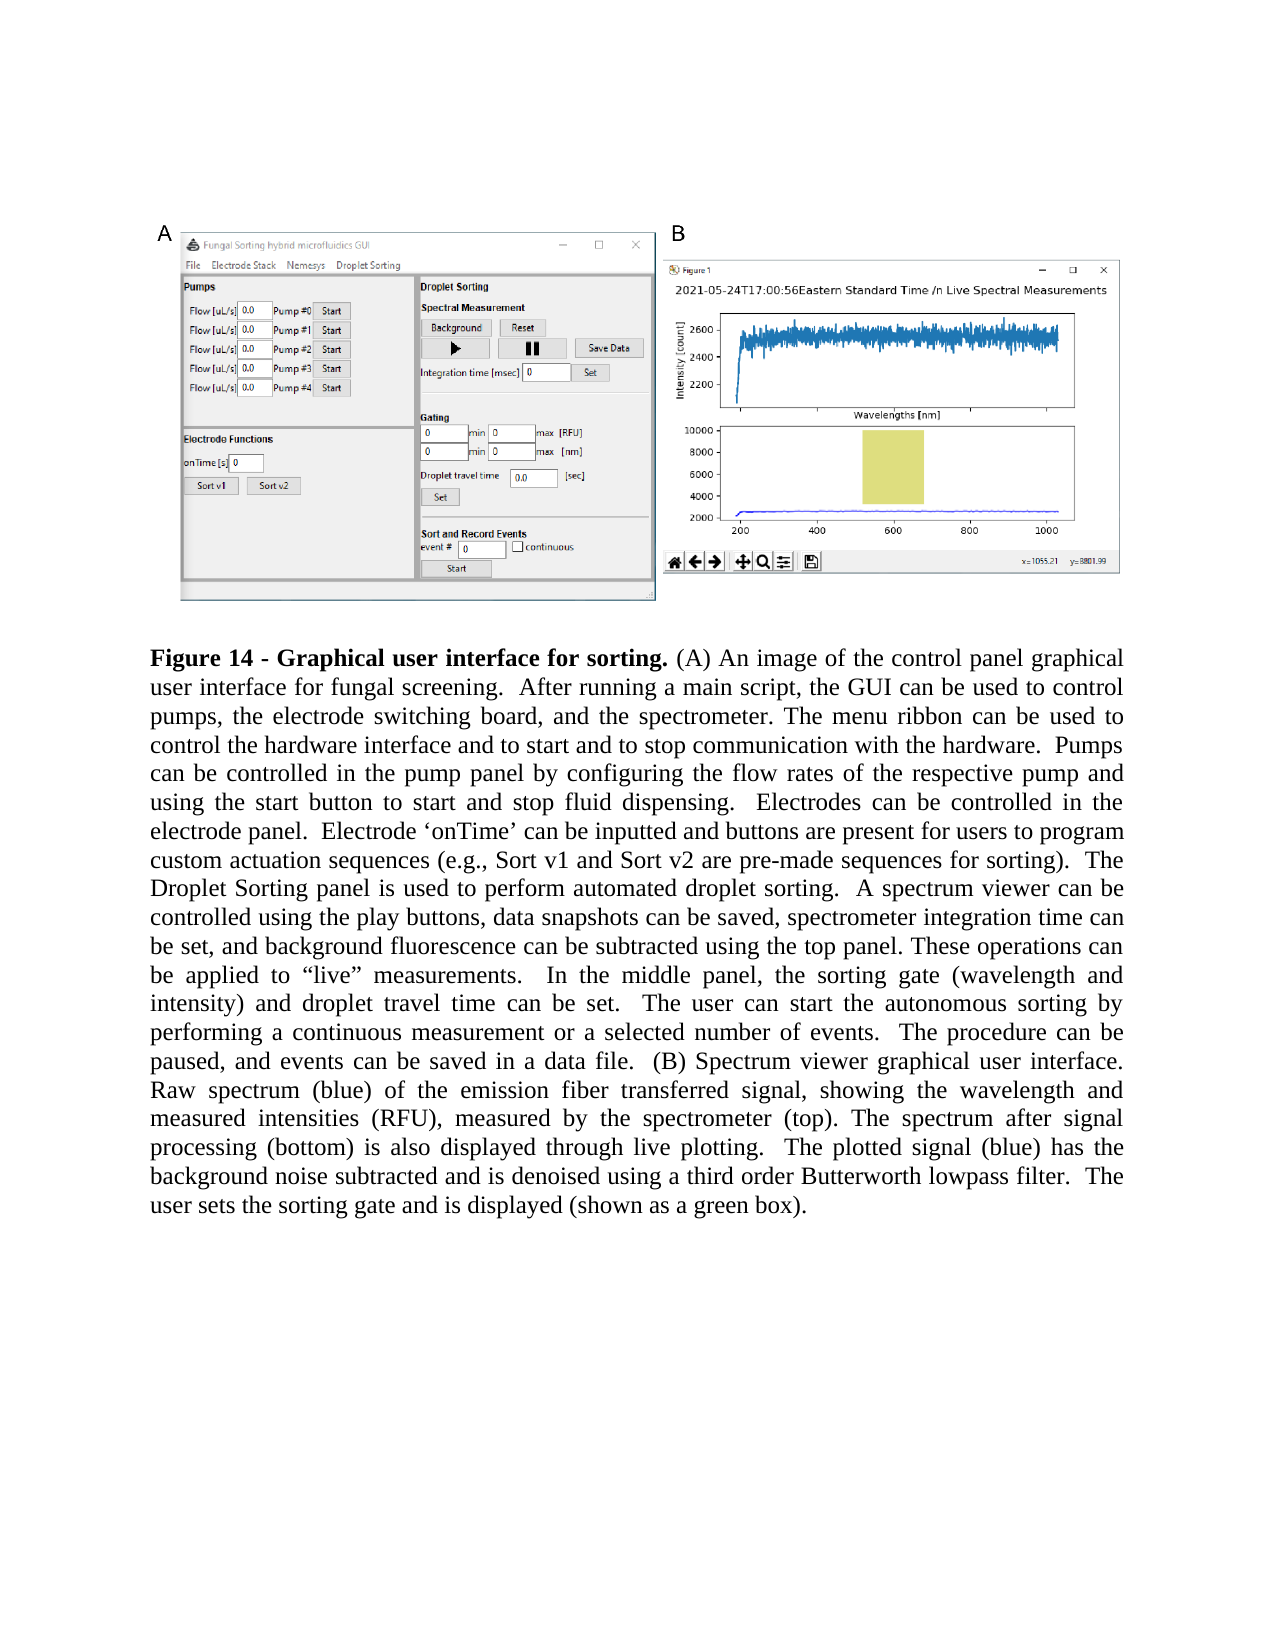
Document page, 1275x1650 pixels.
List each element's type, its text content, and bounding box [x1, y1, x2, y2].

picture [150, 207, 1125, 615]
text Figure 14 - Graphical user interface for sorting. (A) An image of the control panel graphical user interface for fungal screening. After running a main script, the GUI can be used to control pumps, the electrode switching board, and the spectrometer. The menu ribbon can be used to control the hardware interface and to start and to stop communication with the hardware. Pumps can be controlled in the pump panel by configuring the flow rates of the respective pump and using the start button to start and stop fluid dispensing. Electrodes can be controlled in the electrode panel. Electrode ‘onTime’ can be inputted and buttons are present for users to program custom actuation sequences (e.g., Sort v1 and Sort v2 are pre-made sequences for sorting). The Droplet Sorting panel is used to perform automated droplet sorting. A spectrum viewer can be controlled using the play buttons, data snapshots can be saved, spectrometer integration time can be set, and background fluorescence can be subtracted using the top panel. These operations can be applied to “live” measurements. In the middle panel, the sorting gate (wavelength and intensity) and droplet travel time can be set. The user can start the autonomous sorting by performing a continuous measurement or a selected number of events. The procedure can be paused, and events can be saved in a data file. (B) Spectrum viewer graphical user interface. Raw spectrum (blue) of the emission fiber transferred signal, showing the wavelength and measured intensities (RFU), measured by the spectrometer (top). The spectrum after signal processing (bottom) is also displayed through live plotting. The plotted signal (blue) has the background noise subtracted and is denoised using a third order Butterworth lowpass filter. The user sets the sorting gate and is displayed (shown as a green box). [150, 643, 1125, 1218]
